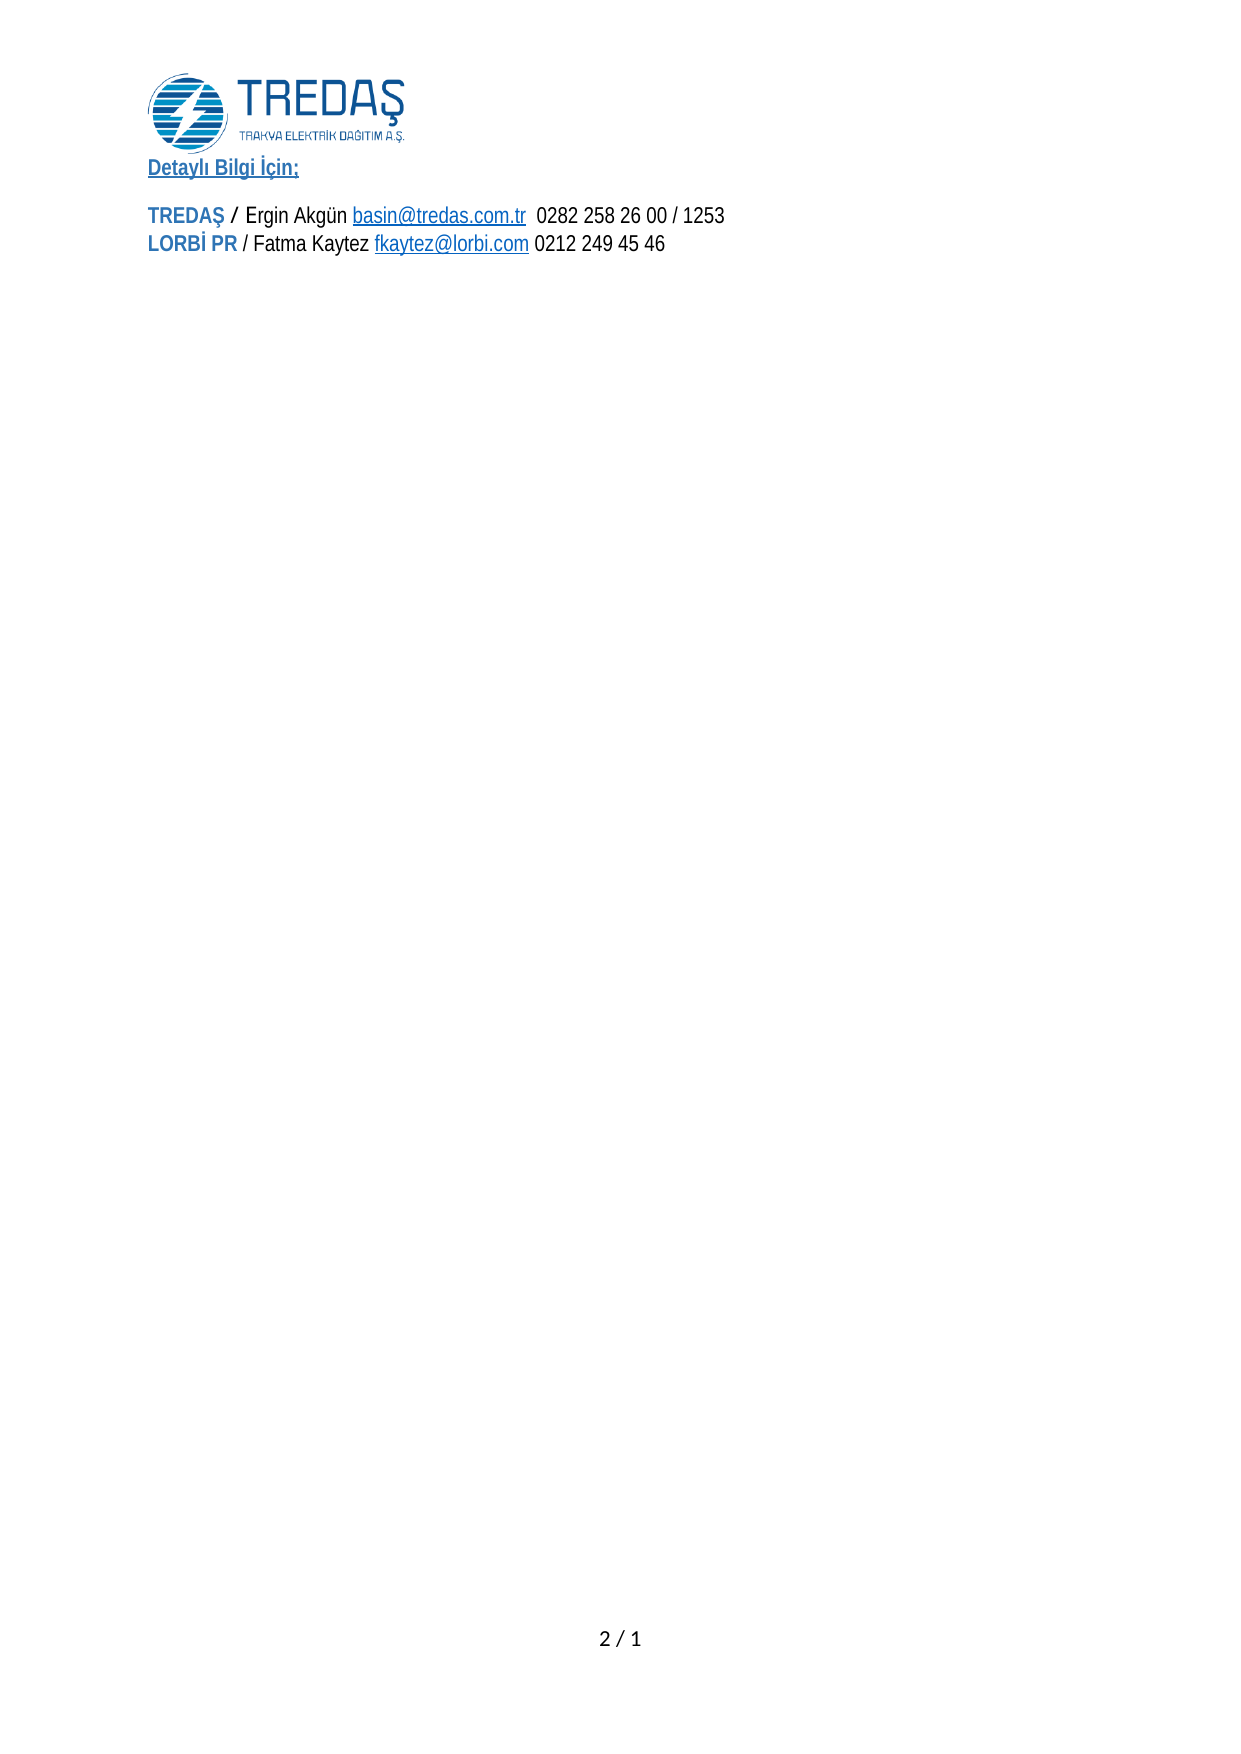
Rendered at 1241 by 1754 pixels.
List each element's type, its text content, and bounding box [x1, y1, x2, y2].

picture [147, 73, 405, 154]
text Detaylı Bilgi İçin; [148, 153, 1093, 180]
text TREDAŞ / Ergin Akgün basin@tredas.com.tr 0282 258 26 00 / 1253 [148, 199, 1093, 230]
text LORBİ PR / Fatma Kaytez fkaytez@lorbi.com 0212 249 45 46 [148, 230, 1093, 256]
